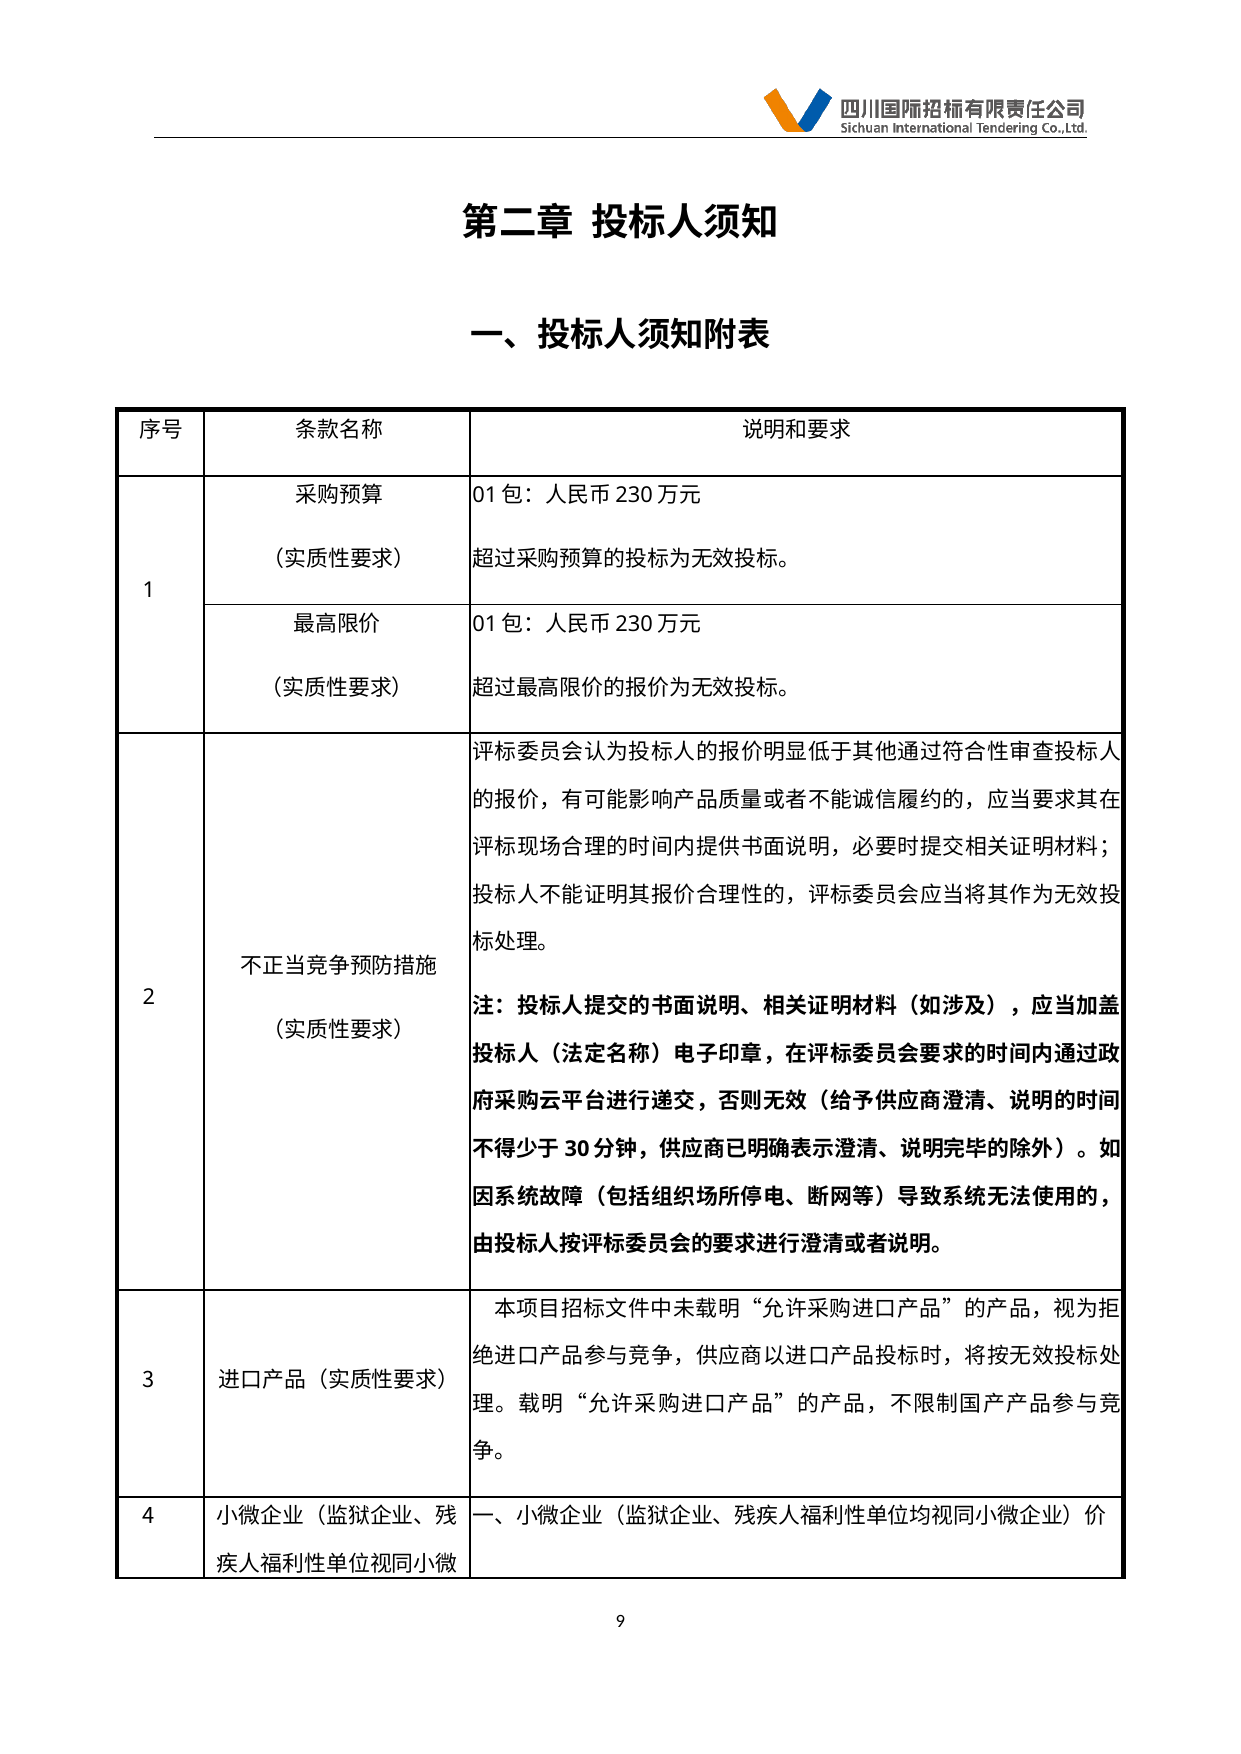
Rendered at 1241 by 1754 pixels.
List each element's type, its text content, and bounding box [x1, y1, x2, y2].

subtitle 第二章 投标人须知 [153, 192, 1087, 246]
table_cell 评标委员会认为投标人的报价明显低于其他通过符合性审查投标人的报价，有可能影响产品质量或者不能诚信履约的，应当要求其在评标现场合理的时间内提供书面说明，必要时提交相关证明材料；投标人不能证明其报价合理性的，评标委员会应当将其作为无效投标处理。 注：投标人提交的书面说明、相关证明材料（如涉及），应当加盖投标人（法定名称）电子印章，在评标委员会要求的时间内通过政府采购云平台进行递交，否则无效（给予供应商澄清、说明的时间不得少于30分钟，供应商已明确表示澄清、说明完毕的除外）。如因系统故障（包括组织场所停电、断网等）导致系统无法使用的，由投标人按评标委员会的要求进行澄清或者说明。 [471, 734, 1121, 1289]
table_cell 01包：人民币230万元 超过采购预算的投标为无效投标。 [471, 477, 1121, 603]
table_cell 4 [119, 1498, 203, 1577]
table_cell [471, 1498, 1121, 1577]
table_header 说明和要求 [471, 412, 1121, 474]
table_cell 3 [119, 1291, 203, 1496]
table_cell 01包：人民币230万元 超过最高限价的报价为无效投标。 [471, 605, 1121, 732]
table_cell 采购预算 （实质性要求） [205, 477, 469, 603]
table_cell 2 [119, 734, 203, 1289]
table_cell 1 [119, 477, 203, 732]
subtitle 一、投标人须知附表 [153, 308, 1087, 356]
table_cell 小微企业（监狱企业、残疾人福利性单位视同小微企业）价格扣除 [205, 1498, 469, 1577]
table_header 序号 [119, 412, 203, 474]
table_header 条款名称 [205, 412, 469, 474]
table_cell 最高限价 （实质性要求） [205, 605, 469, 732]
table_cell 不正当竞争预防措施 （实质性要求） [205, 734, 469, 1289]
table_cell 进口产品（实质性要求） [205, 1291, 469, 1496]
table_cell 本项目招标文件中未载明“允许采购进口产品”的产品，视为拒绝进口产品参与竞争，供应商以进口产品投标时，将按无效投标处理。载明“允许采购进口产品”的产品，不限制国产产品参与竞争。 [471, 1291, 1121, 1496]
picture [763, 88, 1087, 135]
